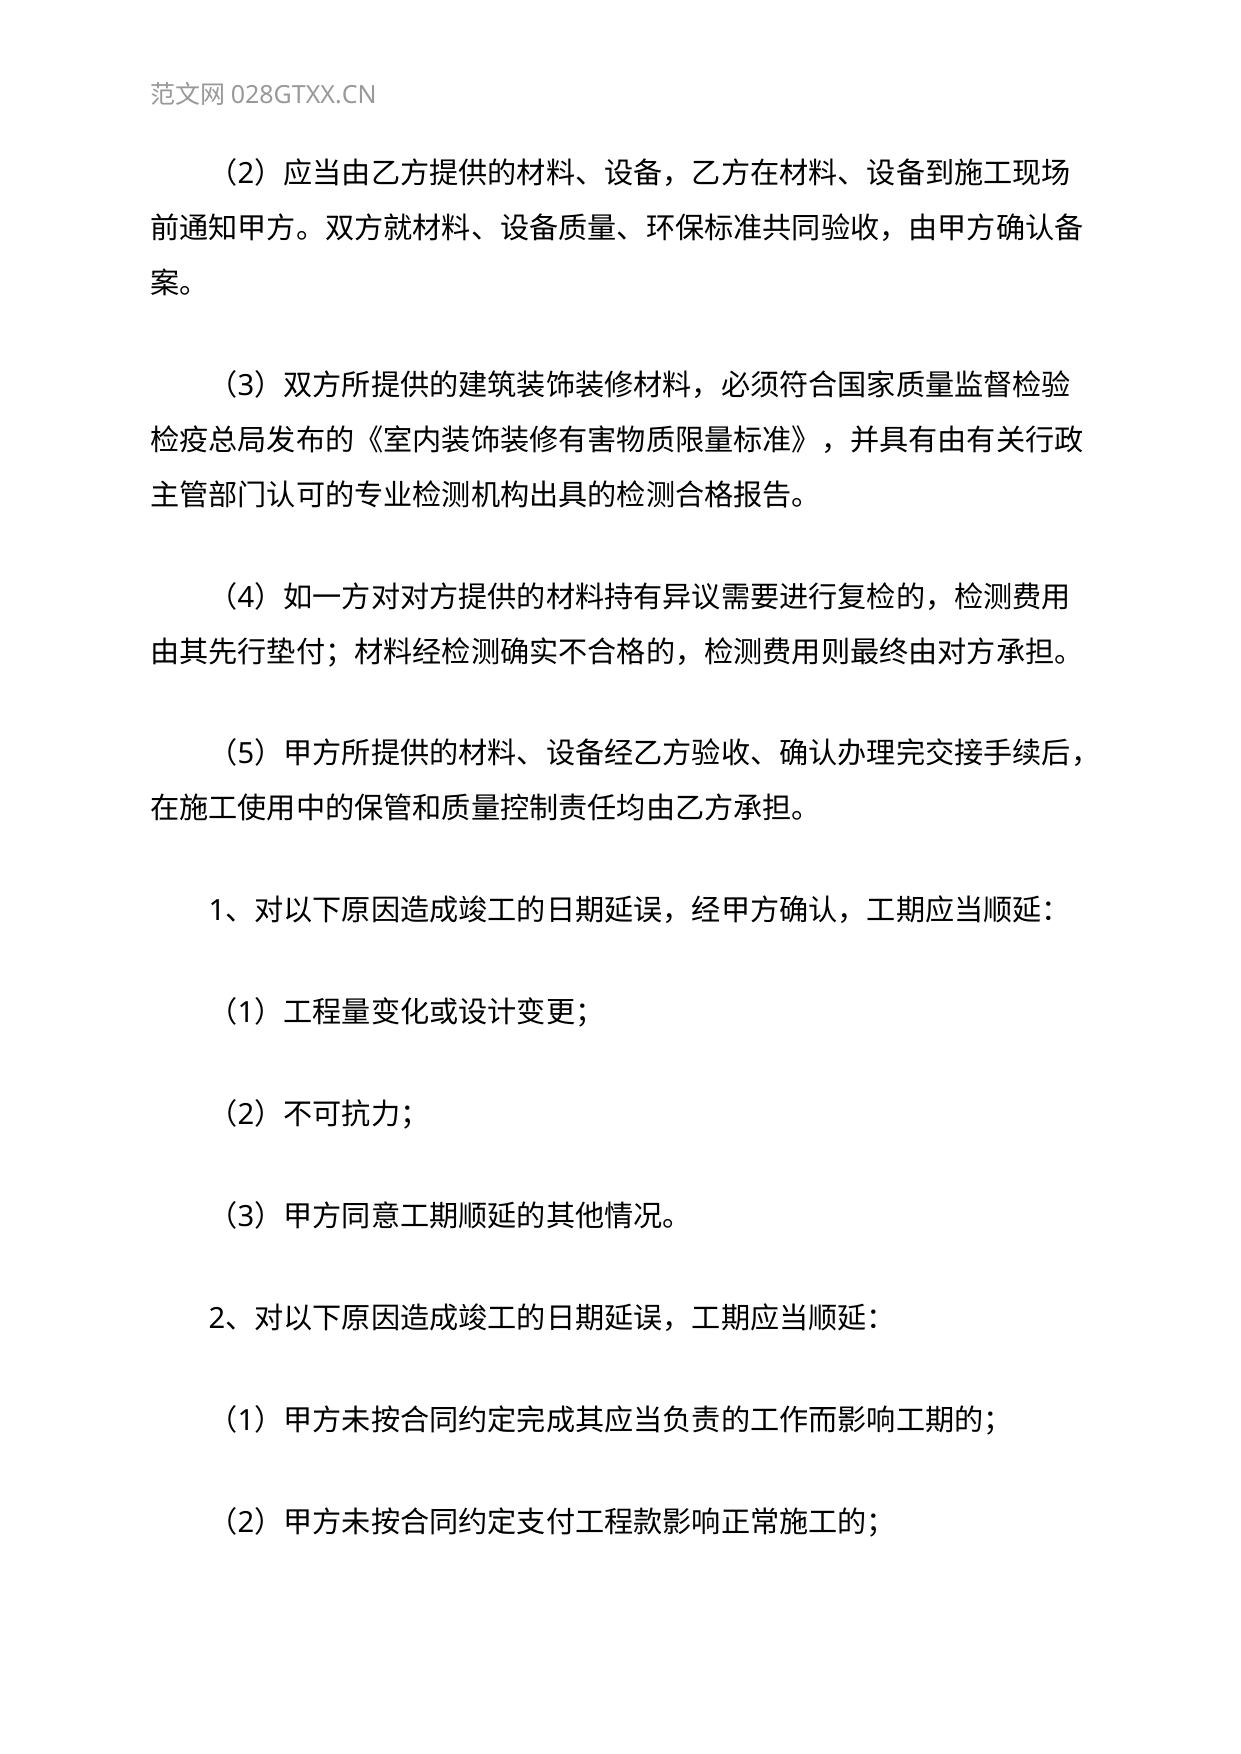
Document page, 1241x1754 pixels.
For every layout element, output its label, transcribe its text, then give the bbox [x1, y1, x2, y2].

text （5）甲方所提供的材料、设备经乙方验收、确认办理完交接手续后，在施工使用中的保管和质量控制责任均由乙方承担。 [150, 730, 1090, 827]
text 1、对以下原因造成竣工的日期延误，经甲方确认，工期应当顺延： [150, 887, 1090, 929]
text （2）不可抗力； [150, 1091, 1090, 1133]
text 2、对以下原因造成竣工的日期延误，工期应当顺延： [150, 1295, 1090, 1337]
text （3）双方所提供的建筑装饰装修材料，必须符合国家质量监督检验检疫总局发布的《室内装饰装修有害物质限量标准》，并具有由有关行政主管部门认可的专业检测机构出具的检测合格报告。 [150, 362, 1090, 514]
text （4）如一方对对方提供的材料持有异议需要进行复检的，检测费用由其先行垫付；材料经检测确实不合格的，检测费用则最终由对方承担。 [150, 573, 1090, 671]
text （2）甲方未按合同约定支付工程款影响正常施工的； [150, 1499, 1090, 1541]
text （2）应当由乙方提供的材料、设备，乙方在材料、设备到施工现场前通知甲方。双方就材料、设备质量、环保标准共同验收，由甲方确认备案。 [150, 150, 1090, 302]
text （3）甲方同意工期顺延的其他情况。 [150, 1193, 1090, 1235]
text （1）工程量变化或设计变更； [150, 989, 1090, 1031]
text （1）甲方未按合同约定完成其应当负责的工作而影响工期的； [150, 1397, 1090, 1439]
